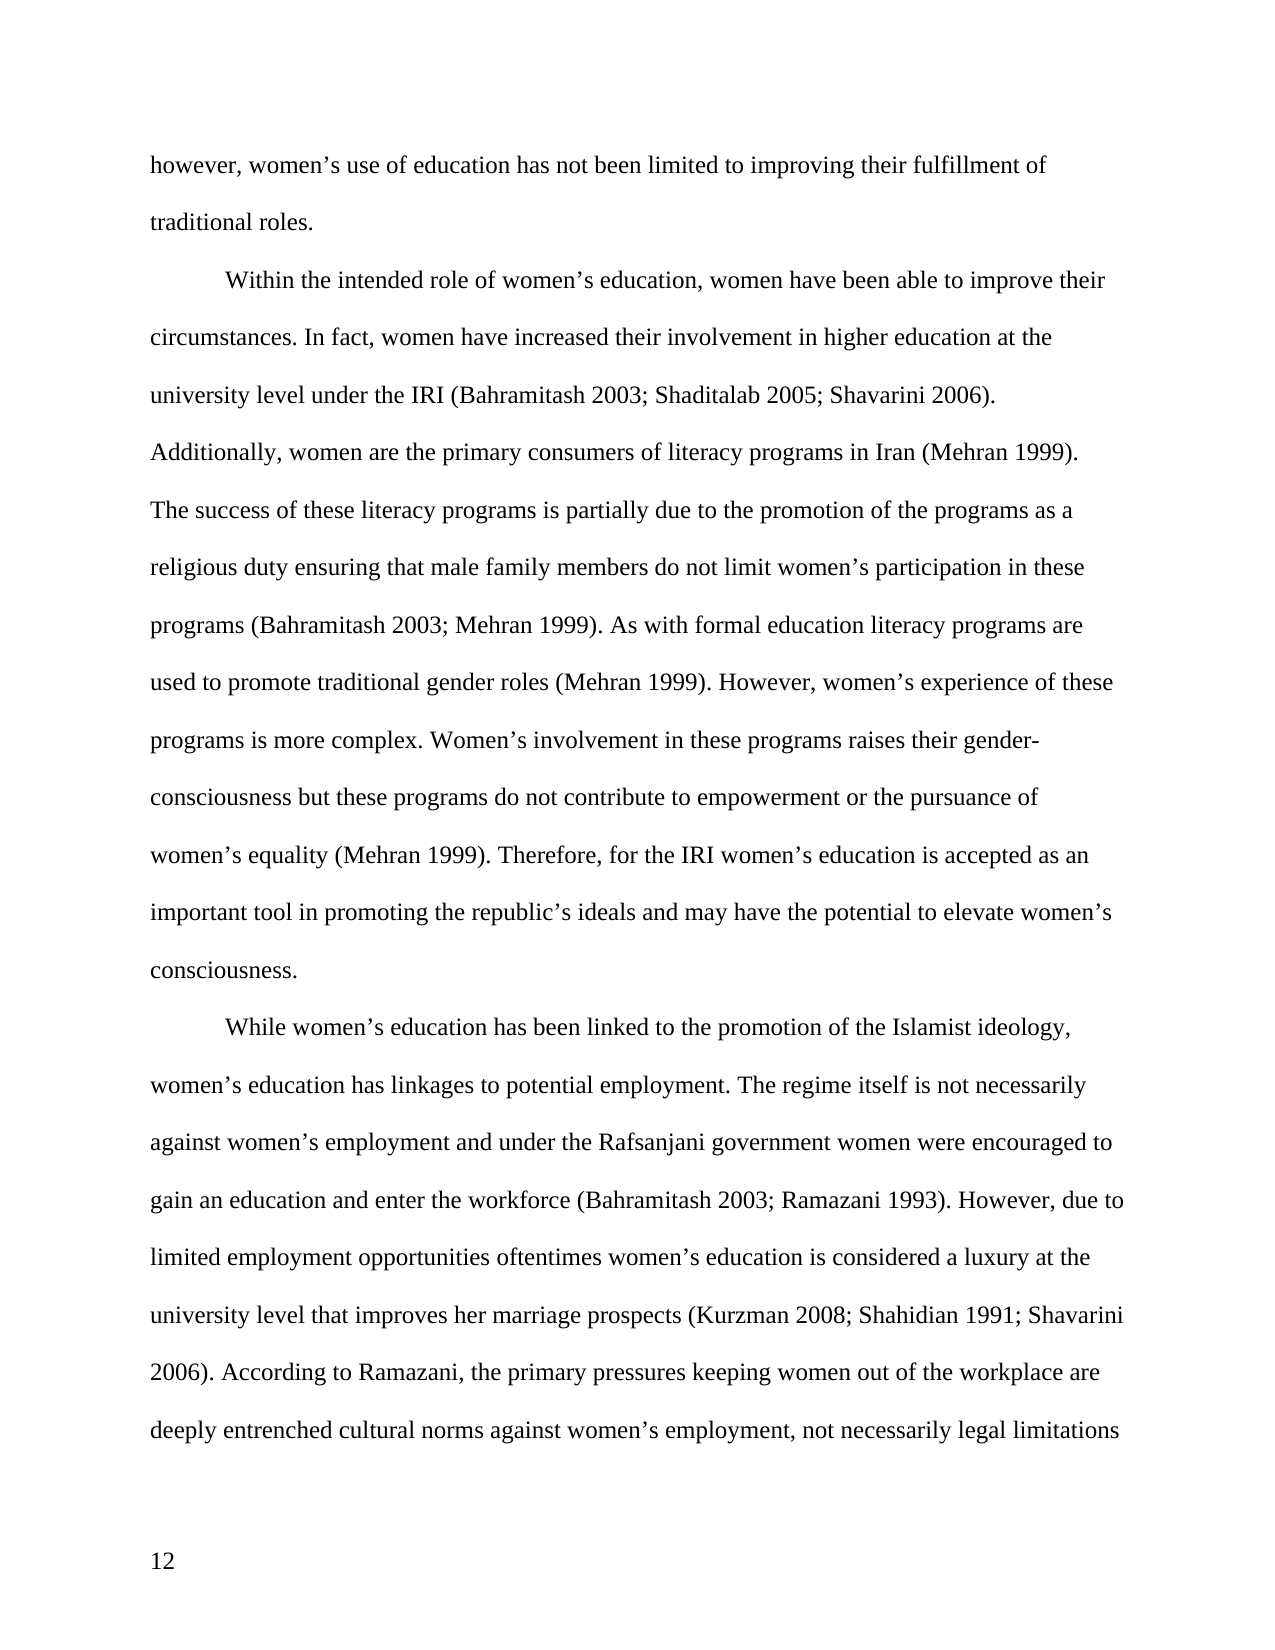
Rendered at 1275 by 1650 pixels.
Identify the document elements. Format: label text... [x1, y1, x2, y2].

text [150, 1012, 1125, 1444]
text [150, 150, 1125, 236]
list Within the intended role of women’s education, women have been able to improve their circumstances. In fact, women have increased their involvement in higher education at the university level under the IRI (Bahramitash 2003; Shaditalab 2005; Shavarini 2006). Additionally, women are the primary consumers of literacy programs in Iran (Mehran 1999). The success of these literacy programs is partially due to the promotion of the programs as a religious duty ensuring that male family members do not limit women’s participation in these programs (Bahramitash 2003; Mehran 1999). As with formal education literacy programs are used to promote traditional gender roles (Mehran 1999). However, women’s experience of these programs is more complex. Women’s involvement in these programs raises their gender-consciousness but these programs do not contribute to empowerment or the pursuance of women’s equality (Mehran 1999). Therefore, for the IRI women’s education is accepted as an important tool in promoting the republic’s ideals and may have the potential to elevate women’s consciousness. [150, 265, 1125, 984]
